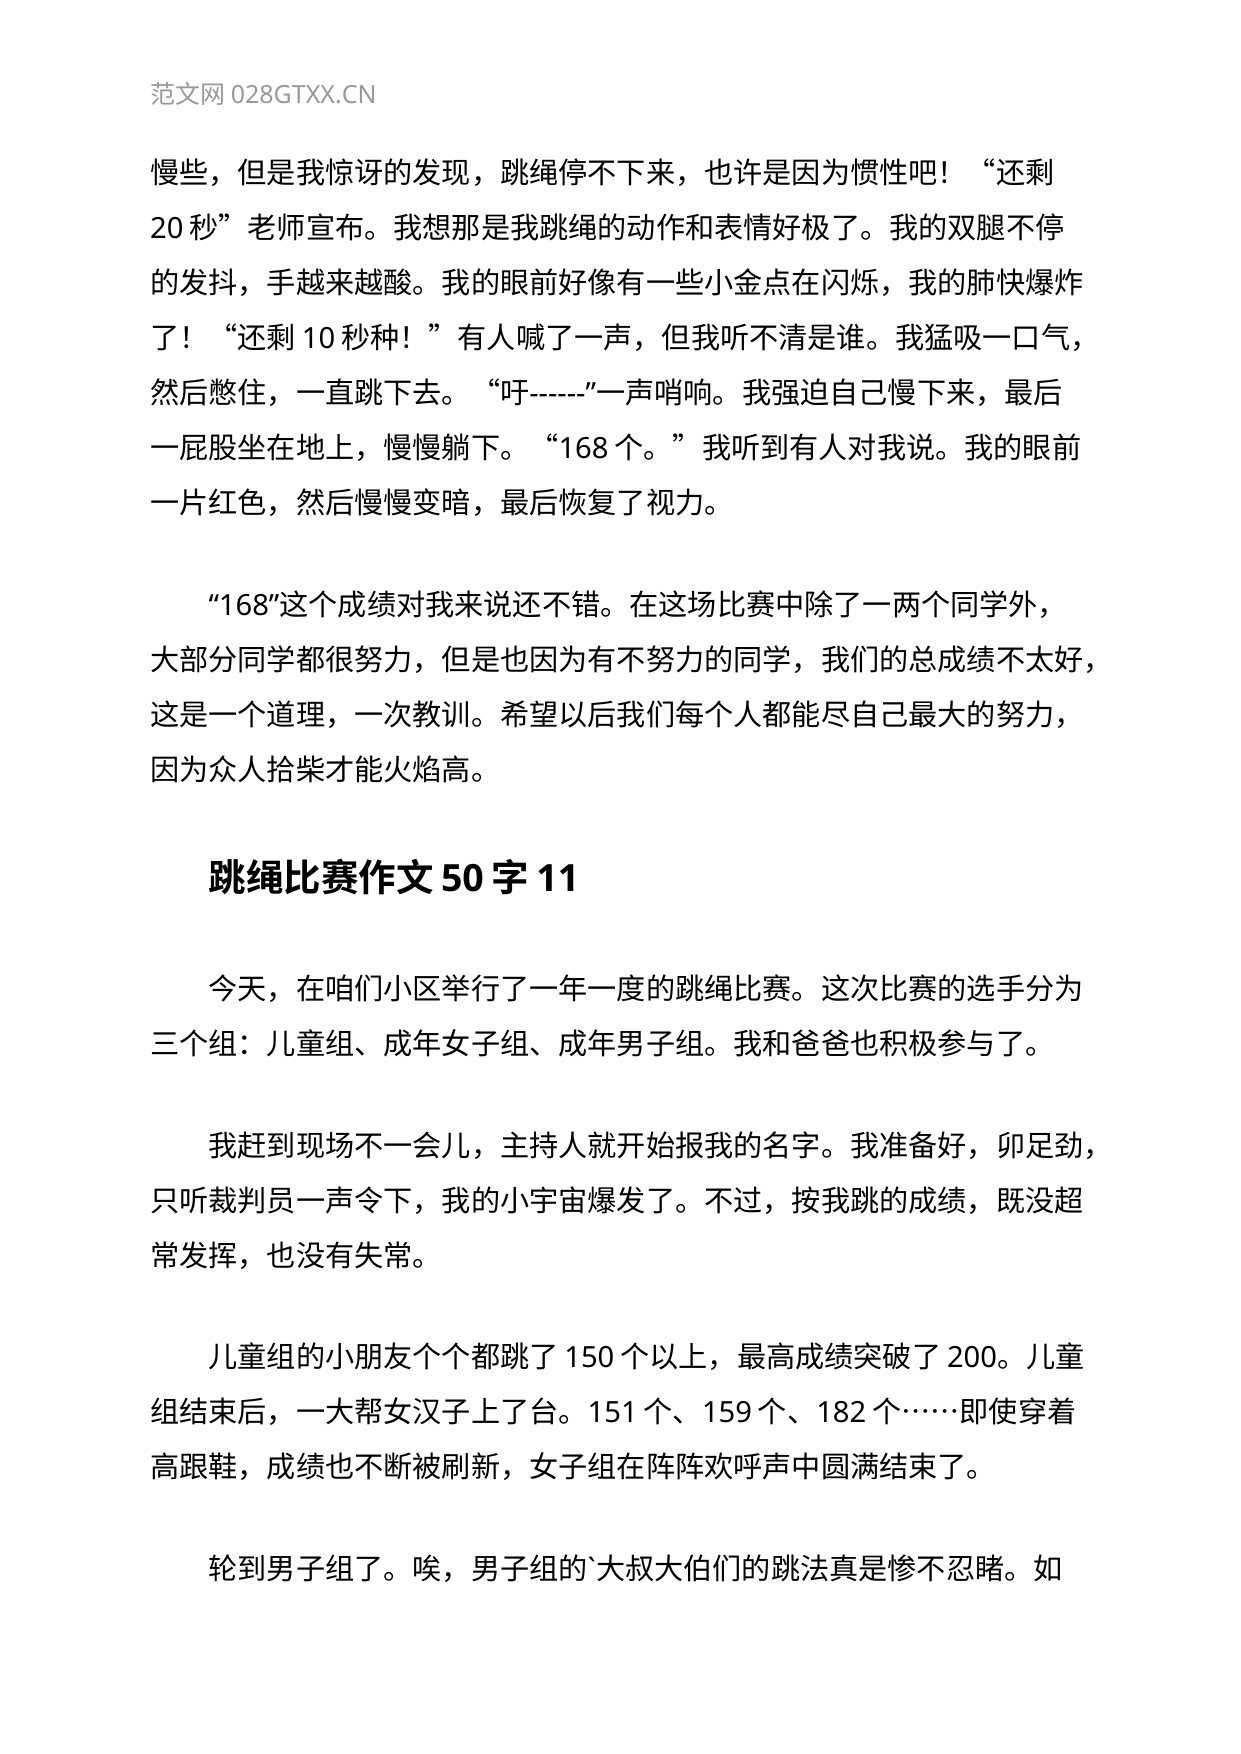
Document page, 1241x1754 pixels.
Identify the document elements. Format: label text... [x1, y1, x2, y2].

text “168”这个成绩对我来说还不错。在这场比赛中除了一两个同学外，大部分同学都很努力，但是也因为有不努力的同学，我们的总成绩不太好，这是一个道理，一次教训。希望以后我们每个人都能尽自己最大的努力，因为众人拾柴才能火焰高。 [150, 582, 1090, 789]
text 跳绳比赛作文50字11 [150, 848, 1090, 903]
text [150, 150, 1090, 522]
text 我赶到现场不一会儿，主持人就开始报我的名字。我准备好，卯足劲，只听裁判员一声令下，我的小宇宙爆发了。不过，按我跳的成绩，既没超常发挥，也没有失常。 [150, 1122, 1090, 1274]
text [150, 1546, 1090, 1588]
text 儿童组的小朋友个个都跳了150个以上，最高成绩突破了200。儿童组结束后，一大帮女汉子上了台。151个、159个、182个……即使穿着高跟鞋，成绩也不断被刷新，女子组在阵阵欢呼声中圆满结束了。 [150, 1334, 1090, 1486]
text 今天，在咱们小区举行了一年一度的跳绳比赛。这次比赛的选手分为三个组：儿童组、成年女子组、成年男子组。我和爸爸也积极参与了。 [150, 966, 1090, 1063]
